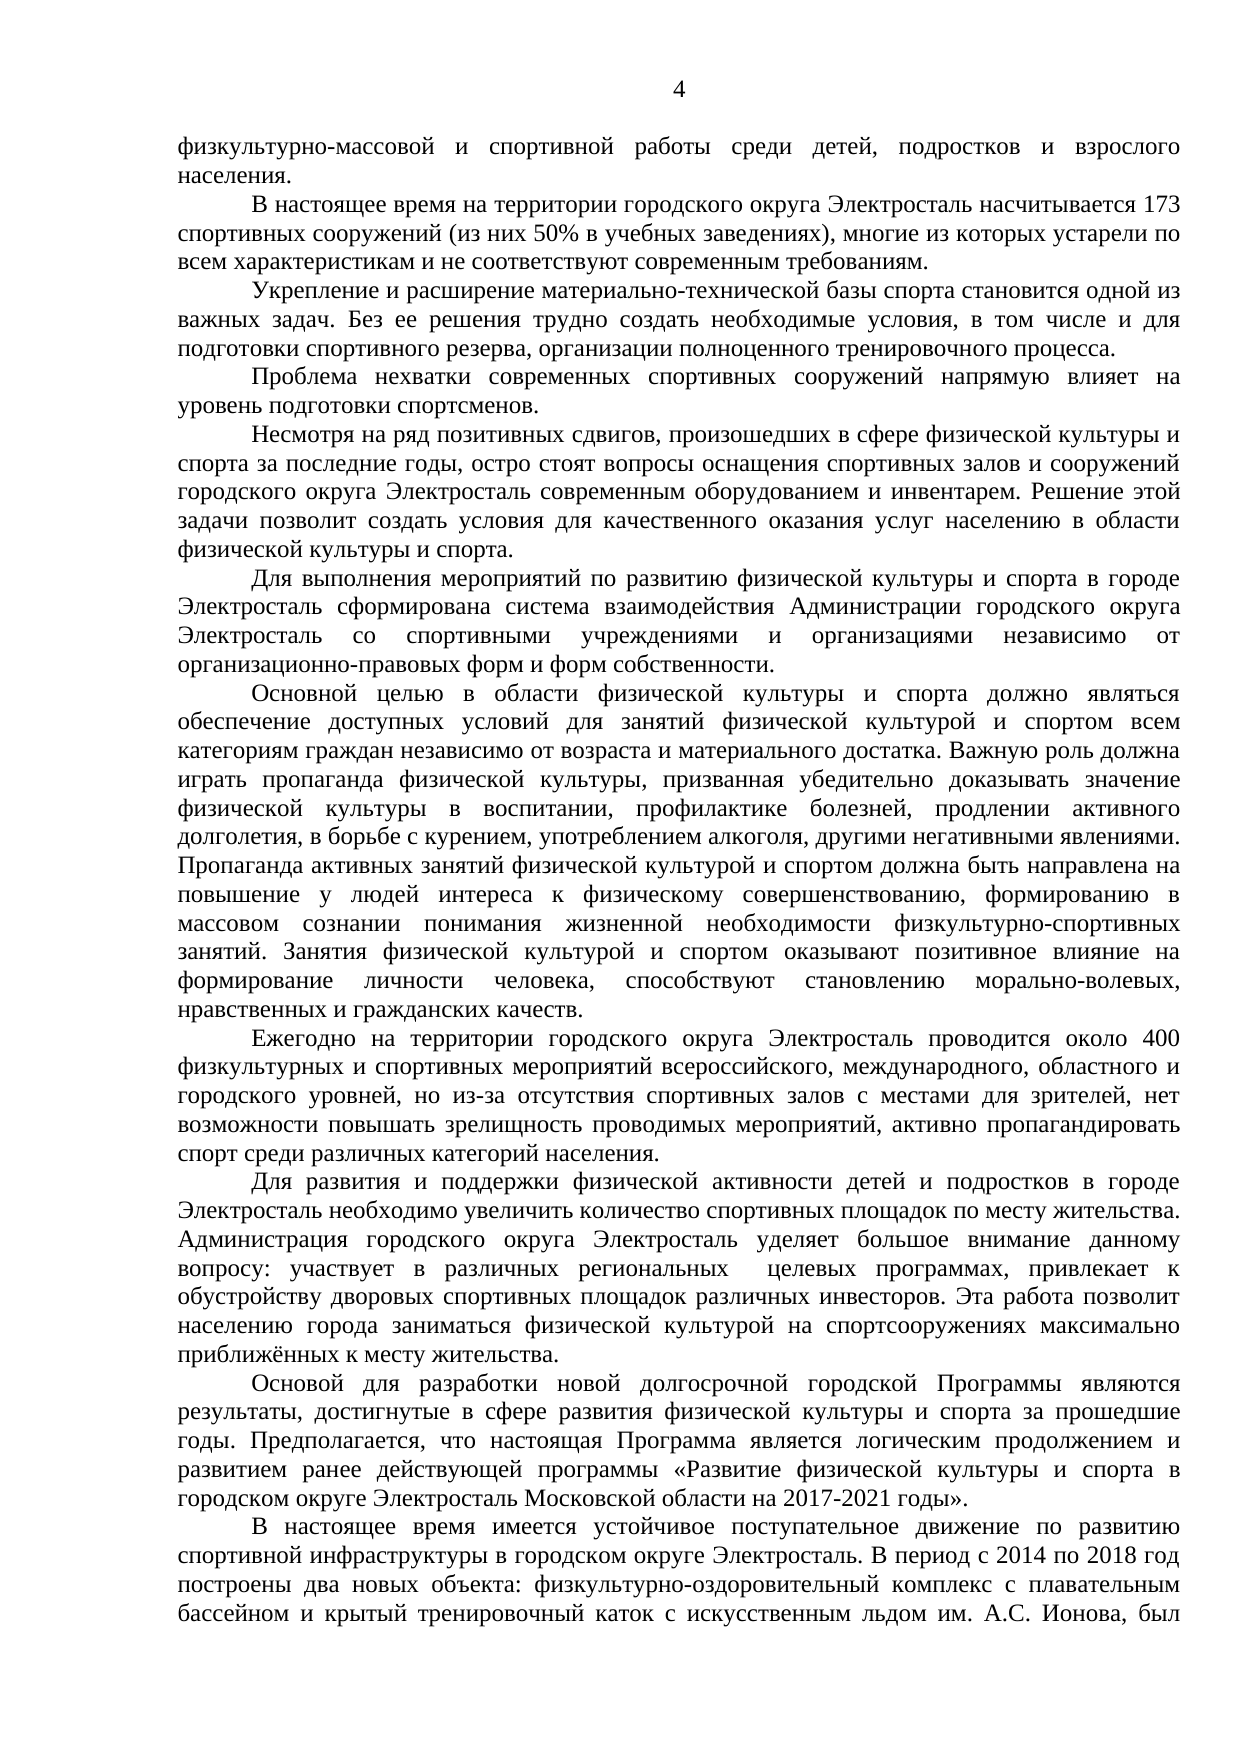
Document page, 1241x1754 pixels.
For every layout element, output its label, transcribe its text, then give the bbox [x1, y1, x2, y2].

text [177, 1511, 1181, 1626]
text В настоящее время на территории городского округа Электросталь насчитывается 173 спортивных сооружений (из них 50% в учебных заведениях), многие из которых устарели по всем характеристикам и не соответствуют современным требованиям. [177, 189, 1181, 275]
text Для развития и поддержки физической активности детей и подростков в городе Электросталь необходимо увеличить количество спортивных площадок по месту жительства. Администрация городского округа Электросталь уделяет большое внимание данному вопросу: участвует в различных региональных целевых программах, привлекает к обустройству дворовых спортивных площадок различных инвесторов. Эта работа позволит населению города заниматься физической культурой на спортсооружениях максимально приближённых к месту жительства. [177, 1166, 1181, 1368]
text Основной целью в области физической культуры и спорта должно являться обеспечение доступных условий для занятий физической культурой и спортом всем категориям граждан независимо от возраста и материального достатка. Важную роль должна играть пропаганда физической культуры, призванная убедительно доказывать значение физической культуры в воспитании, профилактике болезней, продлении активного долголетия, в борьбе с курением, употреблением алкоголя, другими негативными явлениями. Пропаганда активных занятий физической культурой и спортом должна быть направлена на повышение у людей интереса к физическому совершенствованию, формированию в массовом сознании понимания жизненной необходимости физкультурно-спортивных занятий. Занятия физической культурой и спортом оказывают позитивное влияние на формирование личности человека, способствуют становлению морально-волевых, нравственных и гражданских качеств. [177, 678, 1181, 1023]
text Укрепление и расширение материально-технической базы спорта становится одной из важных задач. Без ее решения трудно создать необходимые условия, в том числе и для подготовки спортивного резерва, организации полноценного тренировочного процесса. [177, 275, 1181, 361]
text Для выполнения мероприятий по развитию физической культуры и спорта в городе Электросталь сформирована система взаимодействия Администрации городского округа Электросталь со спортивными учреждениями и организациями независимо от организационно-правовых форм и форм собственности. [177, 563, 1181, 678]
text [177, 131, 1181, 189]
text Несмотря на ряд позитивных сдвигов, произошедших в сфере физической культуры и спорта за последние годы, остро стоят вопросы оснащения спортивных залов и сооружений городского округа Электросталь современным оборудованием и инвентарем. Решение этой задачи позволит создать условия для качественного оказания услуг населению в области физической культуры и спорта. [177, 419, 1181, 563]
text Проблема нехватки современных спортивных сооружений напрямую влияет на уровень подготовки спортсменов. [177, 361, 1181, 419]
text Ежегодно на территории городского округа Электросталь проводится около 400 физкультурных и спортивных мероприятий всероссийского, международного, областного и городского уровней, но из-за отсутствия спортивных залов с местами для зрителей, нет возможности повышать зрелищность проводимых мероприятий, активно пропагандировать спорт среди различных категорий населения. [177, 1023, 1181, 1166]
text Основой для разработки новой долгосрочной городской Программы являются результаты, достигнутые в сфере развития физической культуры и спорта за прошедшие годы. Предполагается, что настоящая Программа является логическим продолжением и развитием ранее действующей программы «Развитие физической культуры и спорта в городском округе Электросталь Московской области на 2017-2021 годы». [177, 1368, 1181, 1511]
